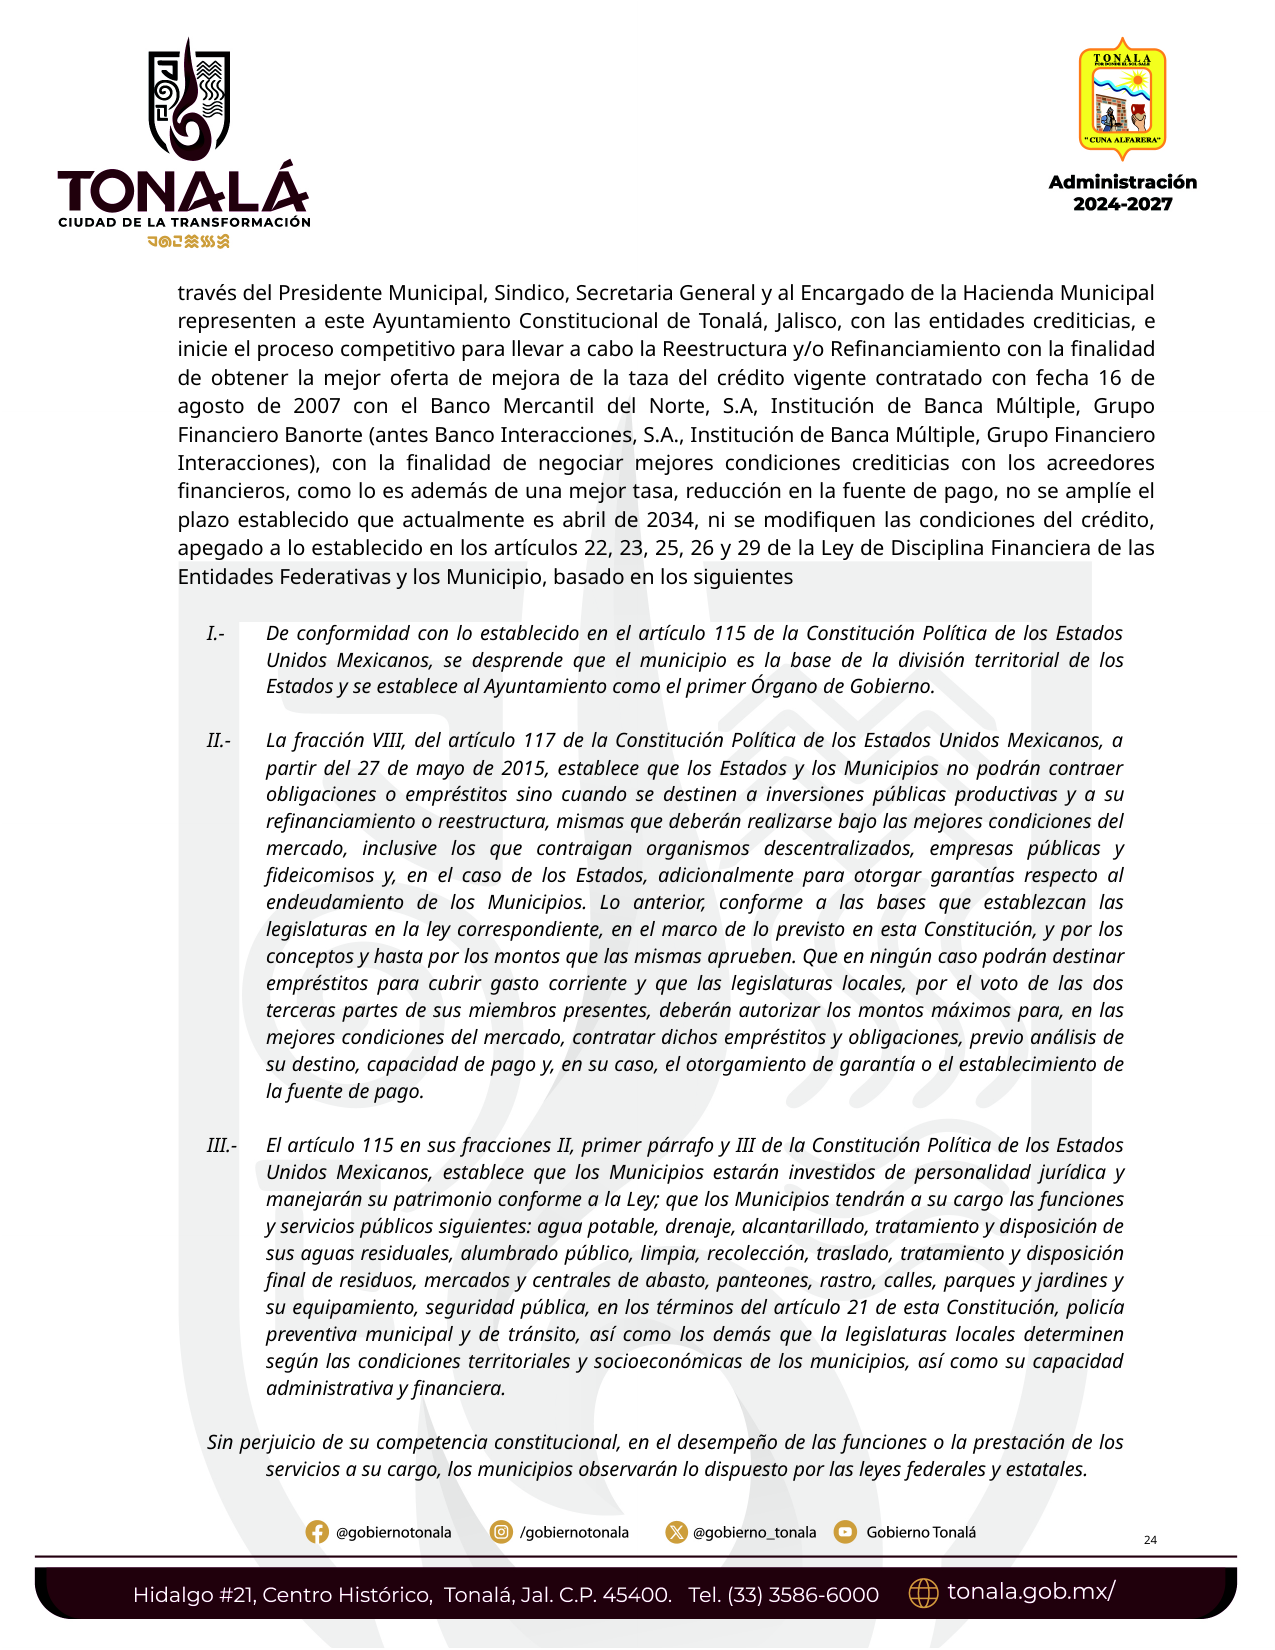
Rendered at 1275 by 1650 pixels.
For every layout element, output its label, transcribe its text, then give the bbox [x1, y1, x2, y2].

text III.- El artículo 115 en sus fracciones II, primer párrafo y III de la Constitución Política de los Estados Unidos Mexicanos, establece que los Municipios estarán investidos de personalidad jurídica y manejarán su patrimonio conforme a la Ley; que los Municipios tendrán a su cargo las funciones y servicios públicos siguientes: agua potable, drenaje, alcantarillado, tratamiento y disposición de sus aguas residuales, alumbrado público, limpia, recolección, traslado, tratamiento y disposición final de residuos, mercados y centrales de abasto, panteones, rastro, calles, parques y jardines y su equipamiento, seguridad pública, en los términos del artículo 21 de esta Constitución, policía preventiva municipal y de tránsito, así como los demás que la legislaturas locales determinen según las condiciones territoriales y socioeconómicas de los municipios, así como su capacidad administrativa y financiera. [207, 1131, 1127, 1401]
text I.- De conformidad con lo establecido en el artículo 115 de la Constitución Política de los Estados Unidos Mexicanos, se desprende que el municipio es la base de la división territorial de los Estados y se establece al Ayuntamiento como el primer Órgano de Gobierno. [207, 619, 1127, 700]
text II.- La fracción VIII, del artículo 117 de la Constitución Política de los Estados Unidos Mexicanos, a partir del 27 de mayo de 2015, establece que los Estados y los Municipios no podrán contraer obligaciones o empréstitos sino cuando se destinen a inversiones públicas productivas y a su refinanciamiento o reestructura, mismas que deberán realizarse bajo las mejores condiciones del mercado, inclusive los que contraigan organismos descentralizados, empresas públicas y fideicomisos y, en el caso de los Estados, adicionalmente para otorgar garantías respecto al endeudamiento de los Municipios. Lo anterior, conforme a las bases que establezcan las legislaturas en la ley correspondiente, en el marco de lo previsto en esta Constitución, y por los conceptos y hasta por los montos que las mismas aprueben. Que en ningún caso podrán destinar empréstitos para cubrir gasto corriente y que las legislaturas locales, por el voto de las dos terceras partes de sus miembros presentes, deberán autorizar los montos máximos para, en las mejores condiciones del mercado, contratar dichos empréstitos y obligaciones, previo análisis de su destino, capacidad de pago y, en su caso, el otorgamiento de garantía o el establecimiento de la fuente de pago. [207, 727, 1127, 1104]
text Sin perjuicio de su competencia constitucional, en el desempeño de las funciones o la prestación de los servicios a su cargo, los municipios observarán lo dispuesto por las leyes federales y estatales. [207, 1428, 1127, 1482]
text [118, 278, 1157, 590]
picture [1, 1, 1275, 1648]
